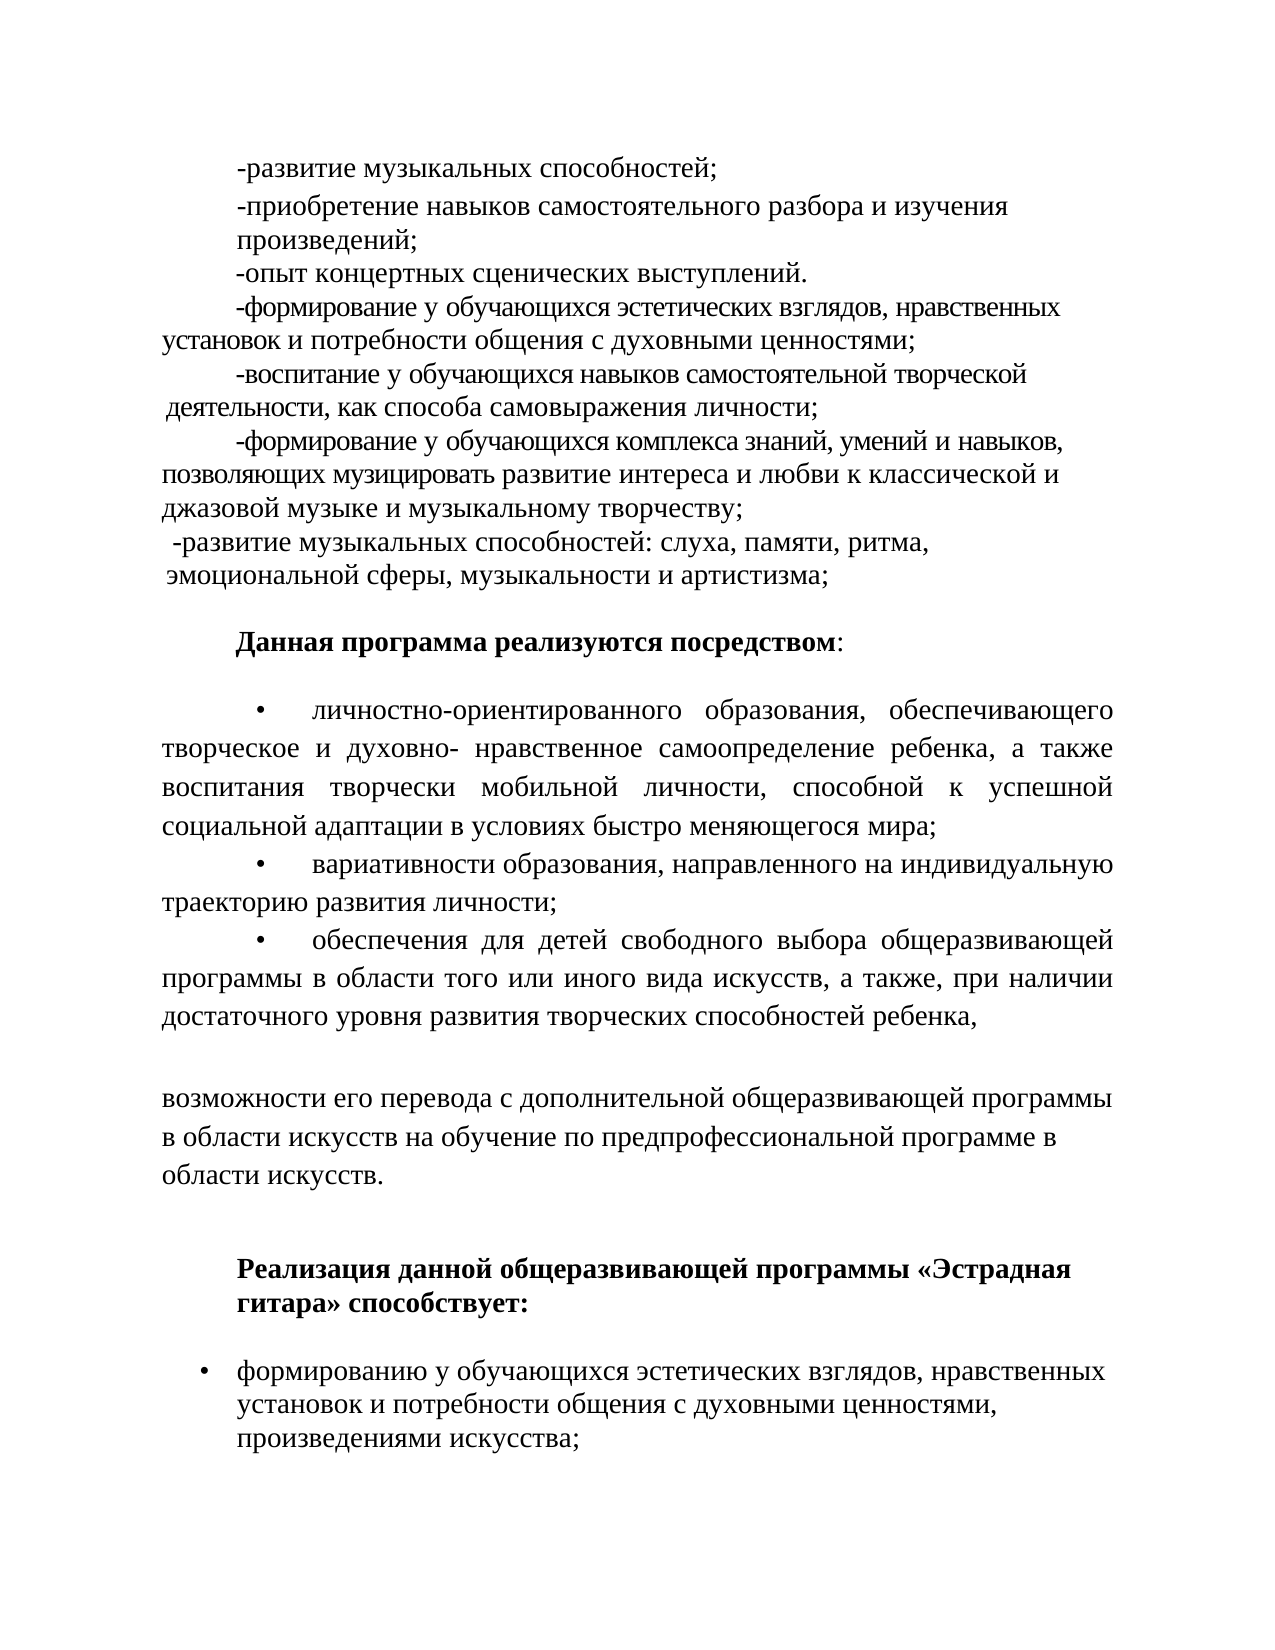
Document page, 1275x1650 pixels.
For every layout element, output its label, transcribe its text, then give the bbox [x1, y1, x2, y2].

text -развитие музыкальных способностей; [237, 150, 1125, 183]
list обеспечения для детей свободного выбора общеразвивающей программы в области того или иного вида искусств, а также, при наличии достаточного уровня развития творческих способностей ребенка, [162, 922, 1114, 1031]
text возможности его перевода с дополнительной общеразвивающей программы в области искусств на обучение по предпрофессиональной программе в области искусств. [162, 1080, 1125, 1191]
text -формирование у обучающихся комплекса знаний, умений и навыков, позволяющих музицировать развитие интереса и любви к классической и джазовой музыке и музыкальному творчеству; [162, 423, 1125, 524]
text Реализация данной общеразвивающей программы «Эстрадная гитара» способствует: [237, 1252, 1125, 1319]
list вариативности образования, направленного на индивидуальную траекторию развития личности; [162, 846, 1114, 918]
text -опыт концертных сценических выступлений. [235, 255, 1125, 289]
text -приобретение навыков самостоятельного разбора и изучения произведений; [237, 188, 1125, 255]
text -формирование у обучающихся эстетических взглядов, нравственных установок и потребности общения с духовными ценностями; [162, 289, 1085, 356]
text -развитие музыкальных способностей: слуха, памяти, ритма, эмоциональной сферы, музыкальности и артистизма; [166, 524, 959, 591]
text Данная программа реализуются посредством: [235, 624, 1125, 658]
text -воспитание у обучающихся навыков самостоятельной творческой деятельности, как способа самовыражения личности; [166, 356, 1125, 423]
list личностно-ориентированного образования, обеспечивающего творческое и духовно- нравственное самоопределение ребенка, а также воспитания творчески мобильной личности, способной к успешной социальной адаптации в условиях быстро меняющегося мира; [162, 692, 1114, 841]
list формированию у обучающихся эстетических взглядов, нравственных установок и потребности общения с духовными ценностями, произведениями искусства; [199, 1353, 1113, 1454]
